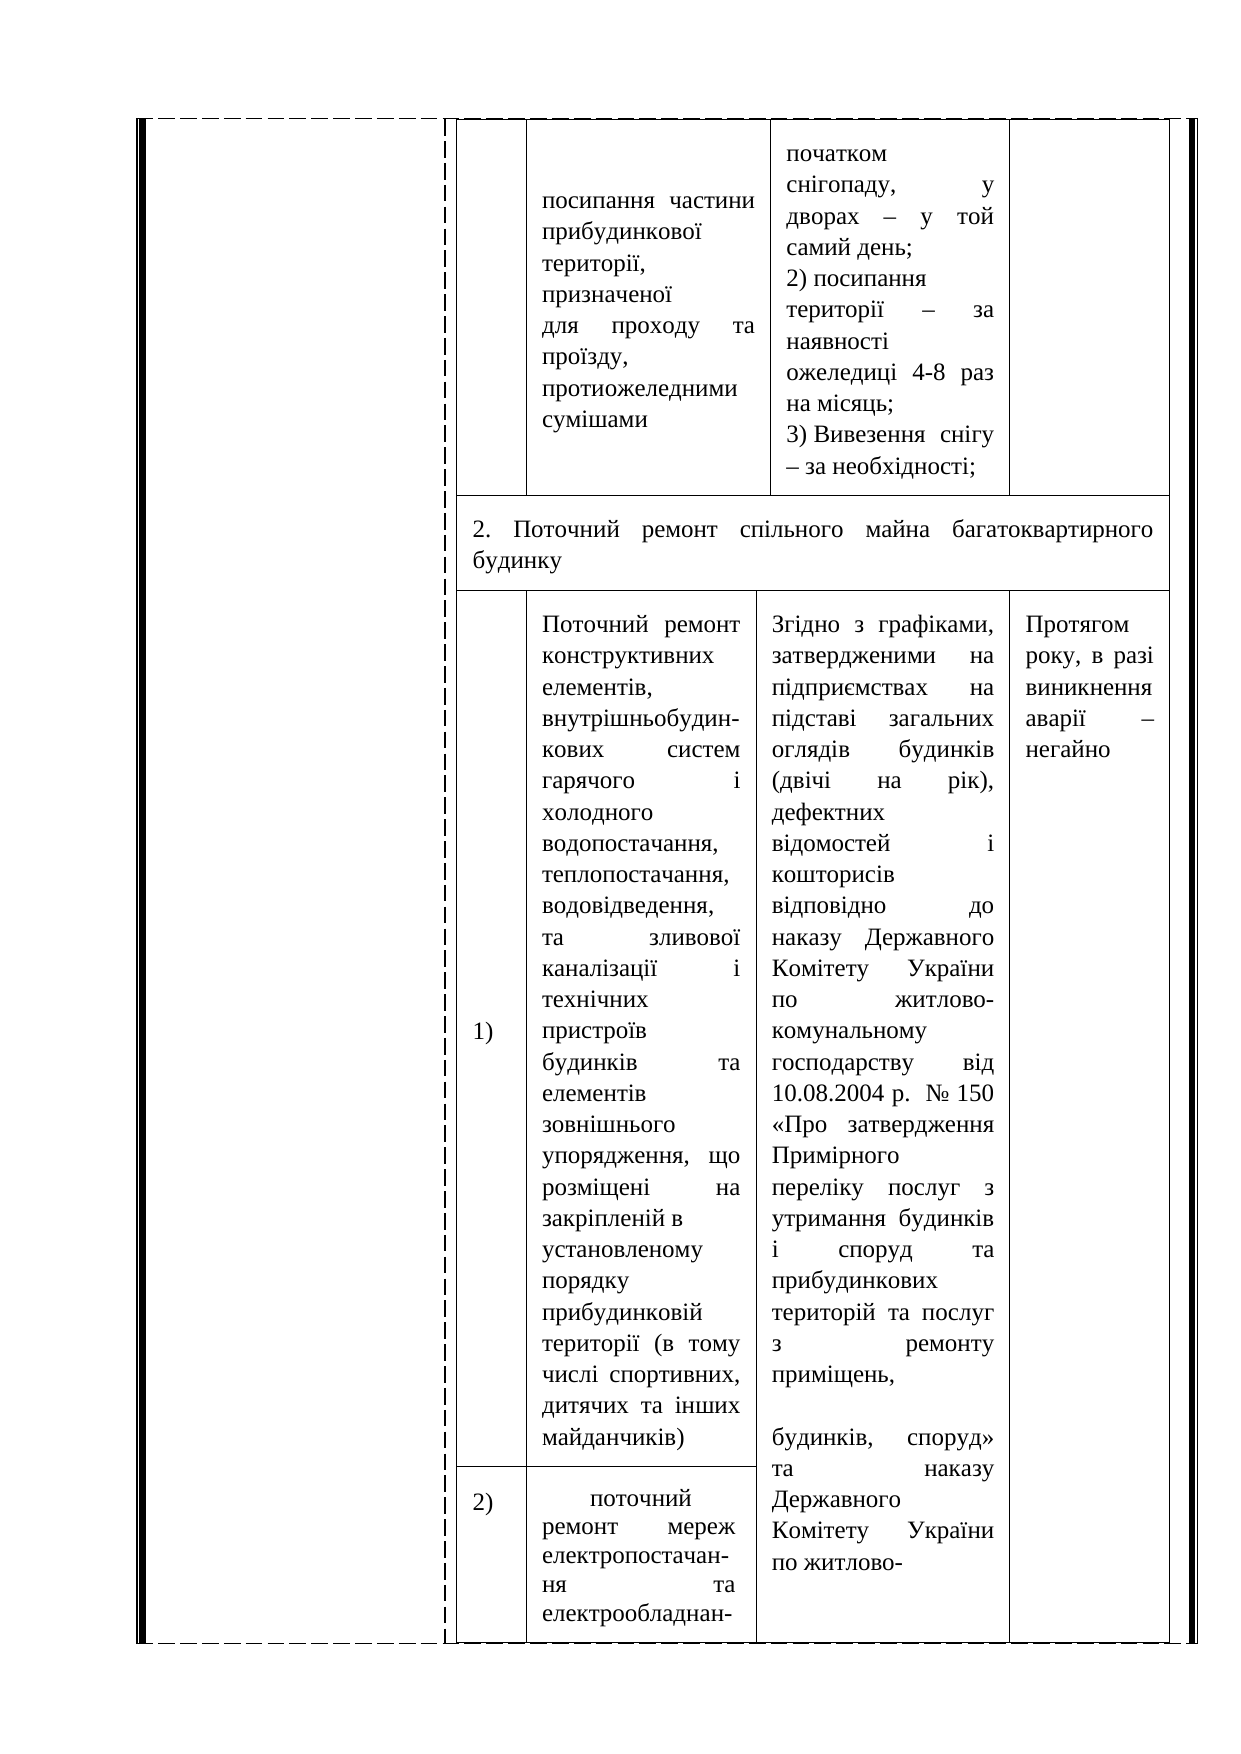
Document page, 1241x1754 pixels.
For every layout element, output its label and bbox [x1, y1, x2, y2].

table_cell [445, 119, 456, 1643]
table_cell [1170, 118, 1189, 1643]
table_cell [146, 118, 445, 1643]
